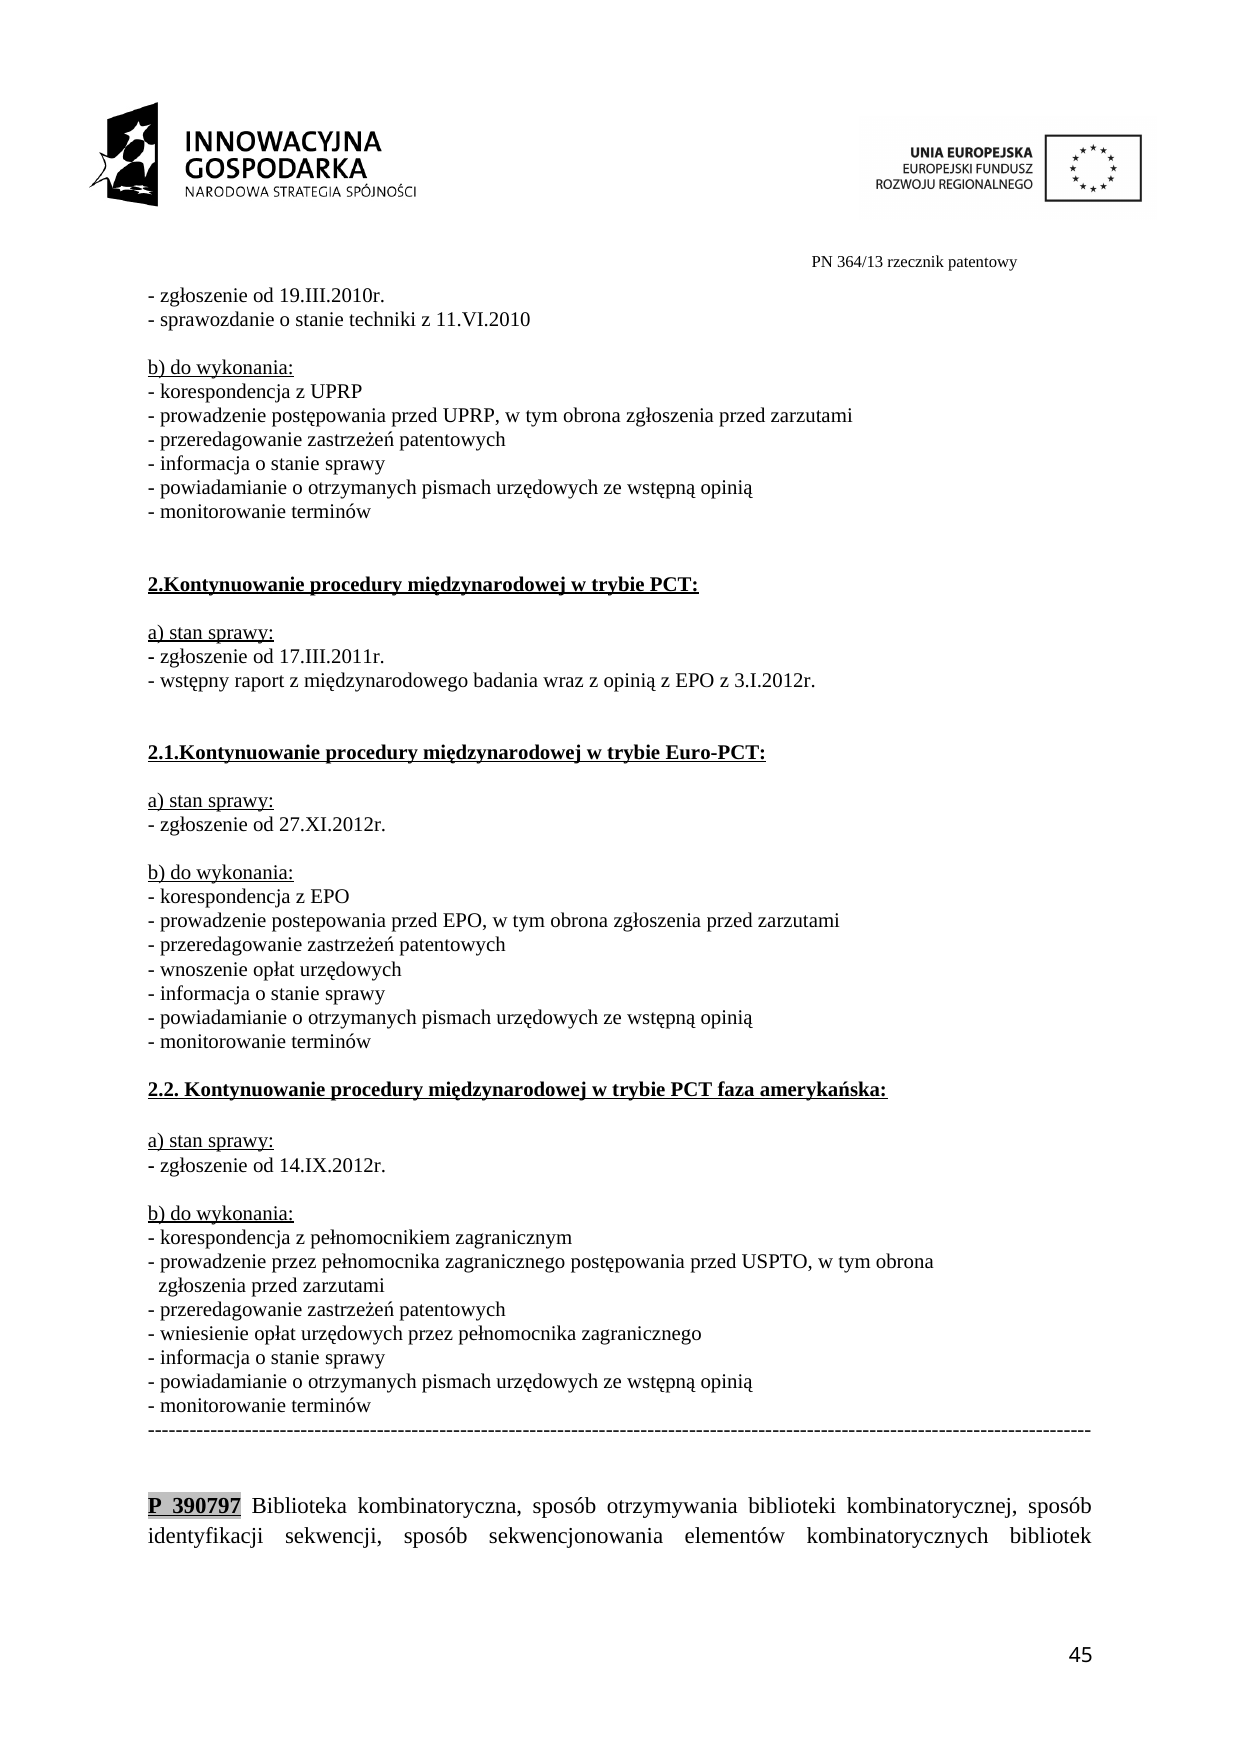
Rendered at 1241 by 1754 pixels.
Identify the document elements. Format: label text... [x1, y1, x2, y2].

text - sprawozdanie o stanie techniki z 11.VI.2010 [148, 307, 1093, 331]
text b) do wykonania: [148, 860, 1093, 884]
text - przeredagowanie zastrzeżeń patentowych [148, 427, 1093, 451]
text - prowadzenie przez pełnomocnika zagranicznego postępowania przed USPTO, w tym obrona [148, 1249, 1093, 1273]
text a) stan sprawy: [148, 619, 1093, 644]
text - monitorowanie terminów [148, 499, 1093, 523]
text 2.1.Kontynuowanie procedury międzynarodowej w trybie Euro-PCT: [148, 740, 1093, 764]
text - korespondencja z pełnomocnikiem zagranicznym [148, 1225, 1093, 1249]
text - informacja o stanie sprawy [148, 1345, 1093, 1369]
text - powiadamianie o otrzymanych pismach urzędowych ze wstępną opinią [148, 475, 1093, 499]
text - powiadamianie o otrzymanych pismach urzędowych ze wstępną opinią [148, 1369, 1093, 1393]
text b) do wykonania: [148, 355, 1093, 379]
text - korespondencja z UPRP [148, 379, 1093, 403]
text a) stan sprawy: [148, 788, 1093, 812]
text - wstępny raport z międzynarodowego badania wraz z opinią z EPO z 3.I.2012r. [148, 668, 1093, 692]
text - informacja o stanie sprawy [148, 981, 1093, 1004]
picture [859, 116, 1158, 220]
text zgłoszenia przed zarzutami [148, 1273, 1093, 1297]
text ---------------------------------------------------------------------------------------------------------------------------------------- [148, 1417, 1093, 1441]
text a) stan sprawy: [148, 1128, 1093, 1152]
text 2.2. Kontynuowanie procedury międzynarodowej w trybie PCT faza amerykańska: [148, 1077, 1093, 1101]
text - zgłoszenie od 14.IX.2012r. [148, 1152, 1093, 1177]
text - wniesienie opłat urzędowych przez pełnomocnika zagranicznego [148, 1321, 1093, 1345]
text - korespondencja z EPO [148, 884, 1093, 908]
text - monitorowanie terminów [148, 1393, 1093, 1417]
text - monitorowanie terminów [148, 1029, 1093, 1053]
text - wnoszenie opłat urzędowych [148, 956, 1093, 981]
text 2.Kontynuowanie procedury międzynarodowej w trybie PCT: [148, 571, 1093, 596]
text b) do wykonania: [148, 1201, 1093, 1225]
text - prowadzenie postepowania przed EPO, w tym obrona zgłoszenia przed zarzutami [148, 908, 1093, 932]
picture [42, 88, 467, 247]
text - prowadzenie postępowania przed UPRP, w tym obrona zgłoszenia przed zarzutami [148, 403, 1093, 427]
text - powiadamianie o otrzymanych pismach urzędowych ze wstępną opinią [148, 1004, 1093, 1029]
text - zgłoszenie od 27.XI.2012r. [148, 812, 1093, 836]
text - informacja o stanie sprawy [148, 451, 1093, 475]
text - zgłoszenie od 17.III.2011r. [148, 644, 1093, 668]
text - zgłoszenie od 19.III.2010r. [148, 283, 1093, 307]
text - przeredagowanie zastrzeżeń patentowych [148, 932, 1093, 956]
text - przeredagowanie zastrzeżeń patentowych [148, 1297, 1093, 1321]
